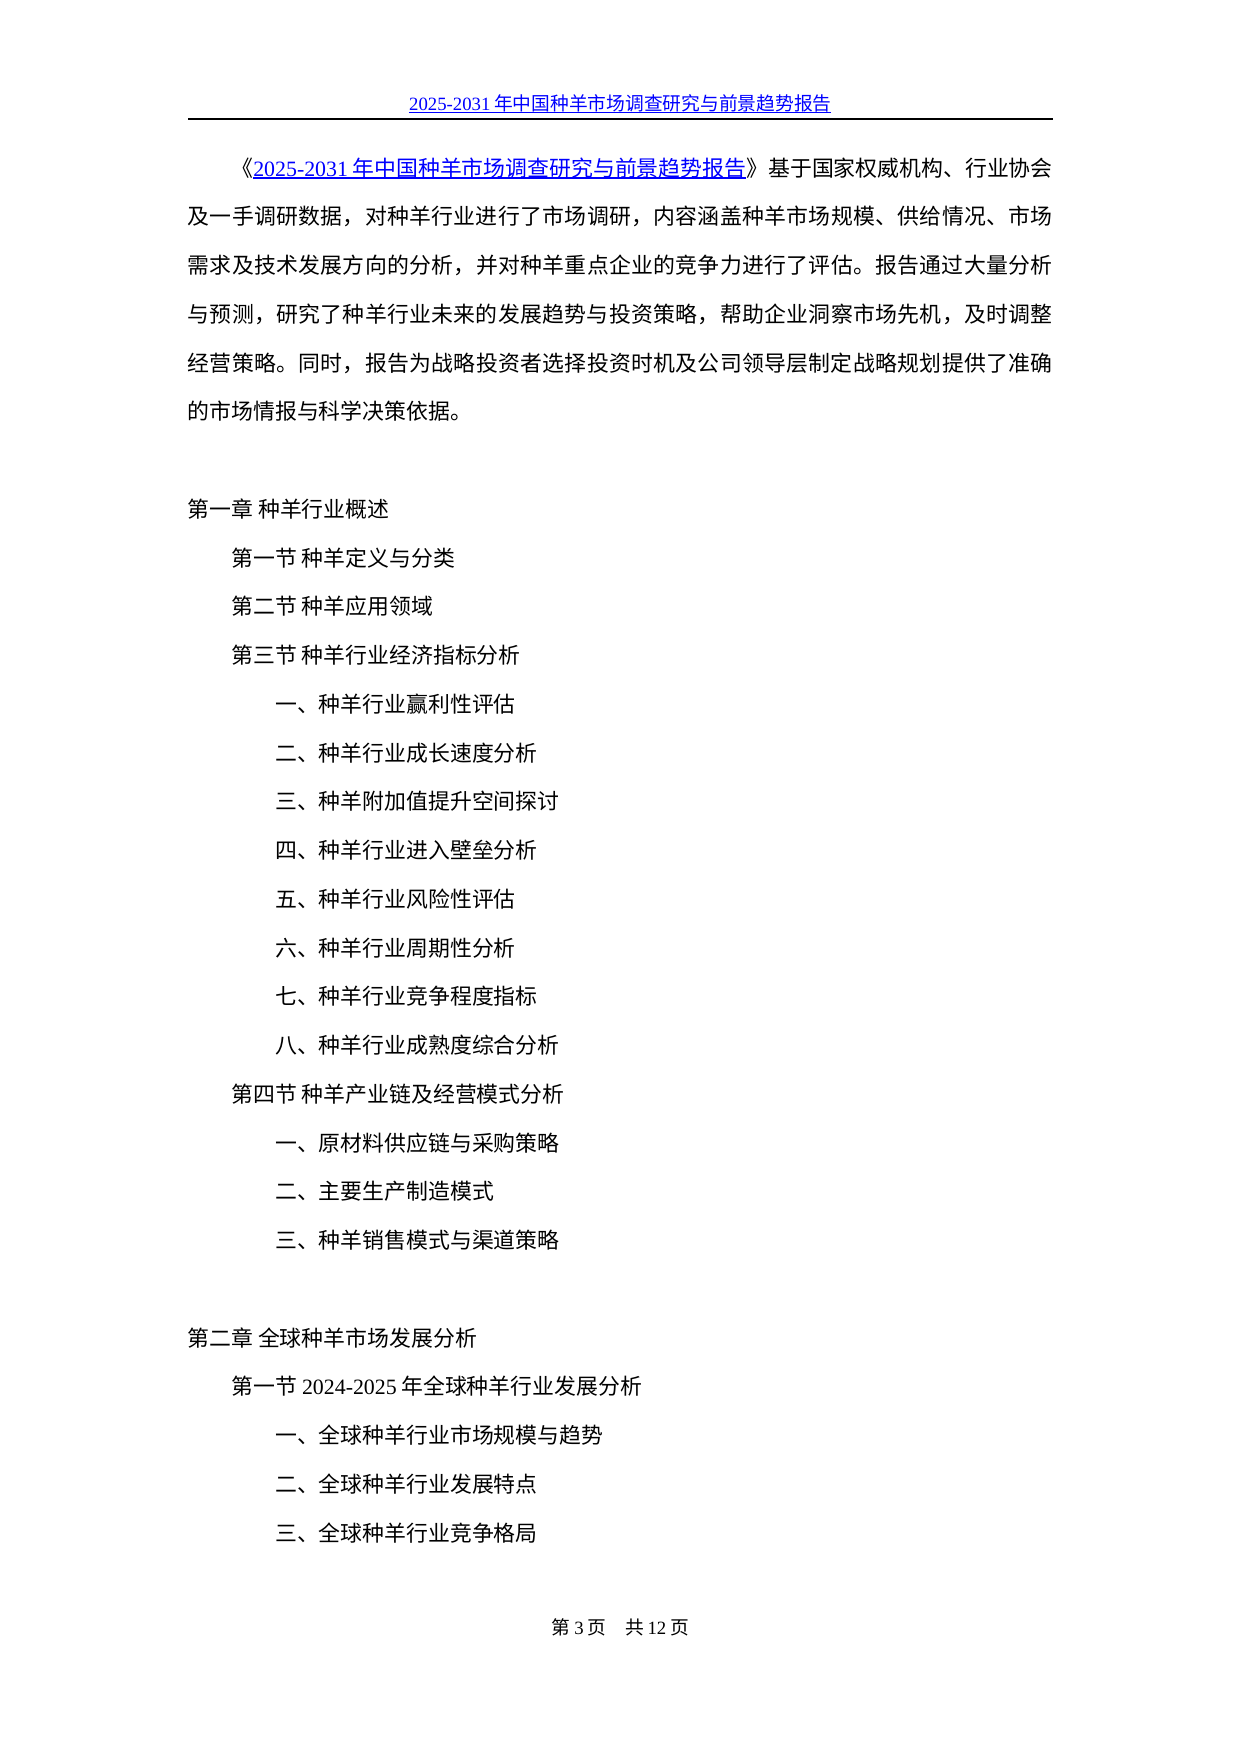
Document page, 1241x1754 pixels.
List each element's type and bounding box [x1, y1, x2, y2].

text [187, 150, 1053, 1548]
